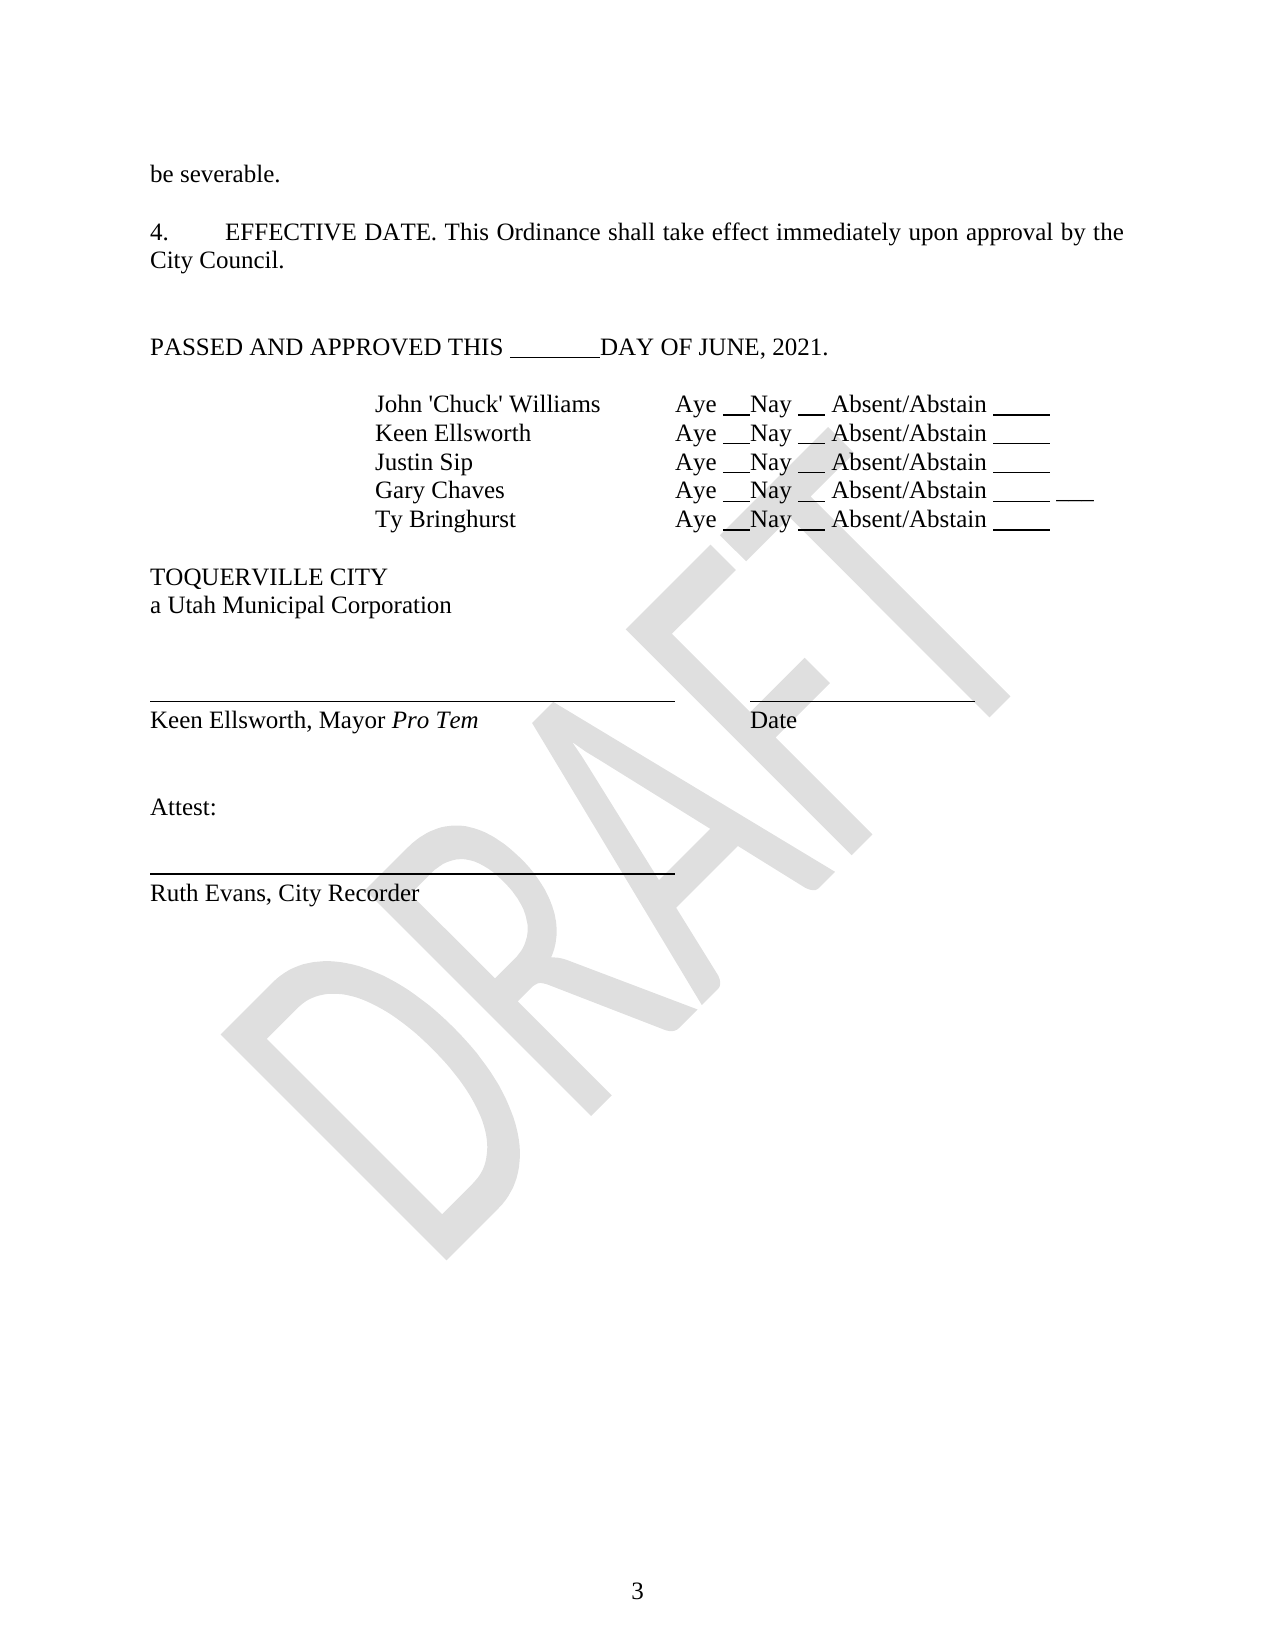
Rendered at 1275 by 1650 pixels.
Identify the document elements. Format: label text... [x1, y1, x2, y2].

text Keen Ellsworth, Mayor Pro Tem Date [150, 706, 1125, 734]
text a Utah Municipal Corporation [150, 591, 1137, 619]
text PASSED AND APPROVED THIS DAY OF JUNE, 2021. [150, 332, 1137, 361]
text Ruth Evans, City Recorder [150, 878, 1125, 907]
text John 'Chuck' Williams Aye Nay Absent/Abstain [375, 389, 1125, 418]
list EFFECTIVE DATE. This Ordinance shall take effect immediately upon approval by the City Council. [150, 217, 1125, 274]
text Ty Bringhurst Aye Nay Absent/Abstain [300, 504, 1125, 533]
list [150, 159, 1125, 188]
text Keen Ellsworth Aye Nay Absent/Abstain [300, 418, 1125, 447]
text TOQUERVILLE CITY [150, 562, 1137, 591]
text Attest: [150, 792, 1125, 821]
text Gary Chaves Aye Nay Absent/Abstain ___ [300, 476, 1125, 504]
text Justin Sip Aye Nay Absent/Abstain [300, 447, 1125, 476]
